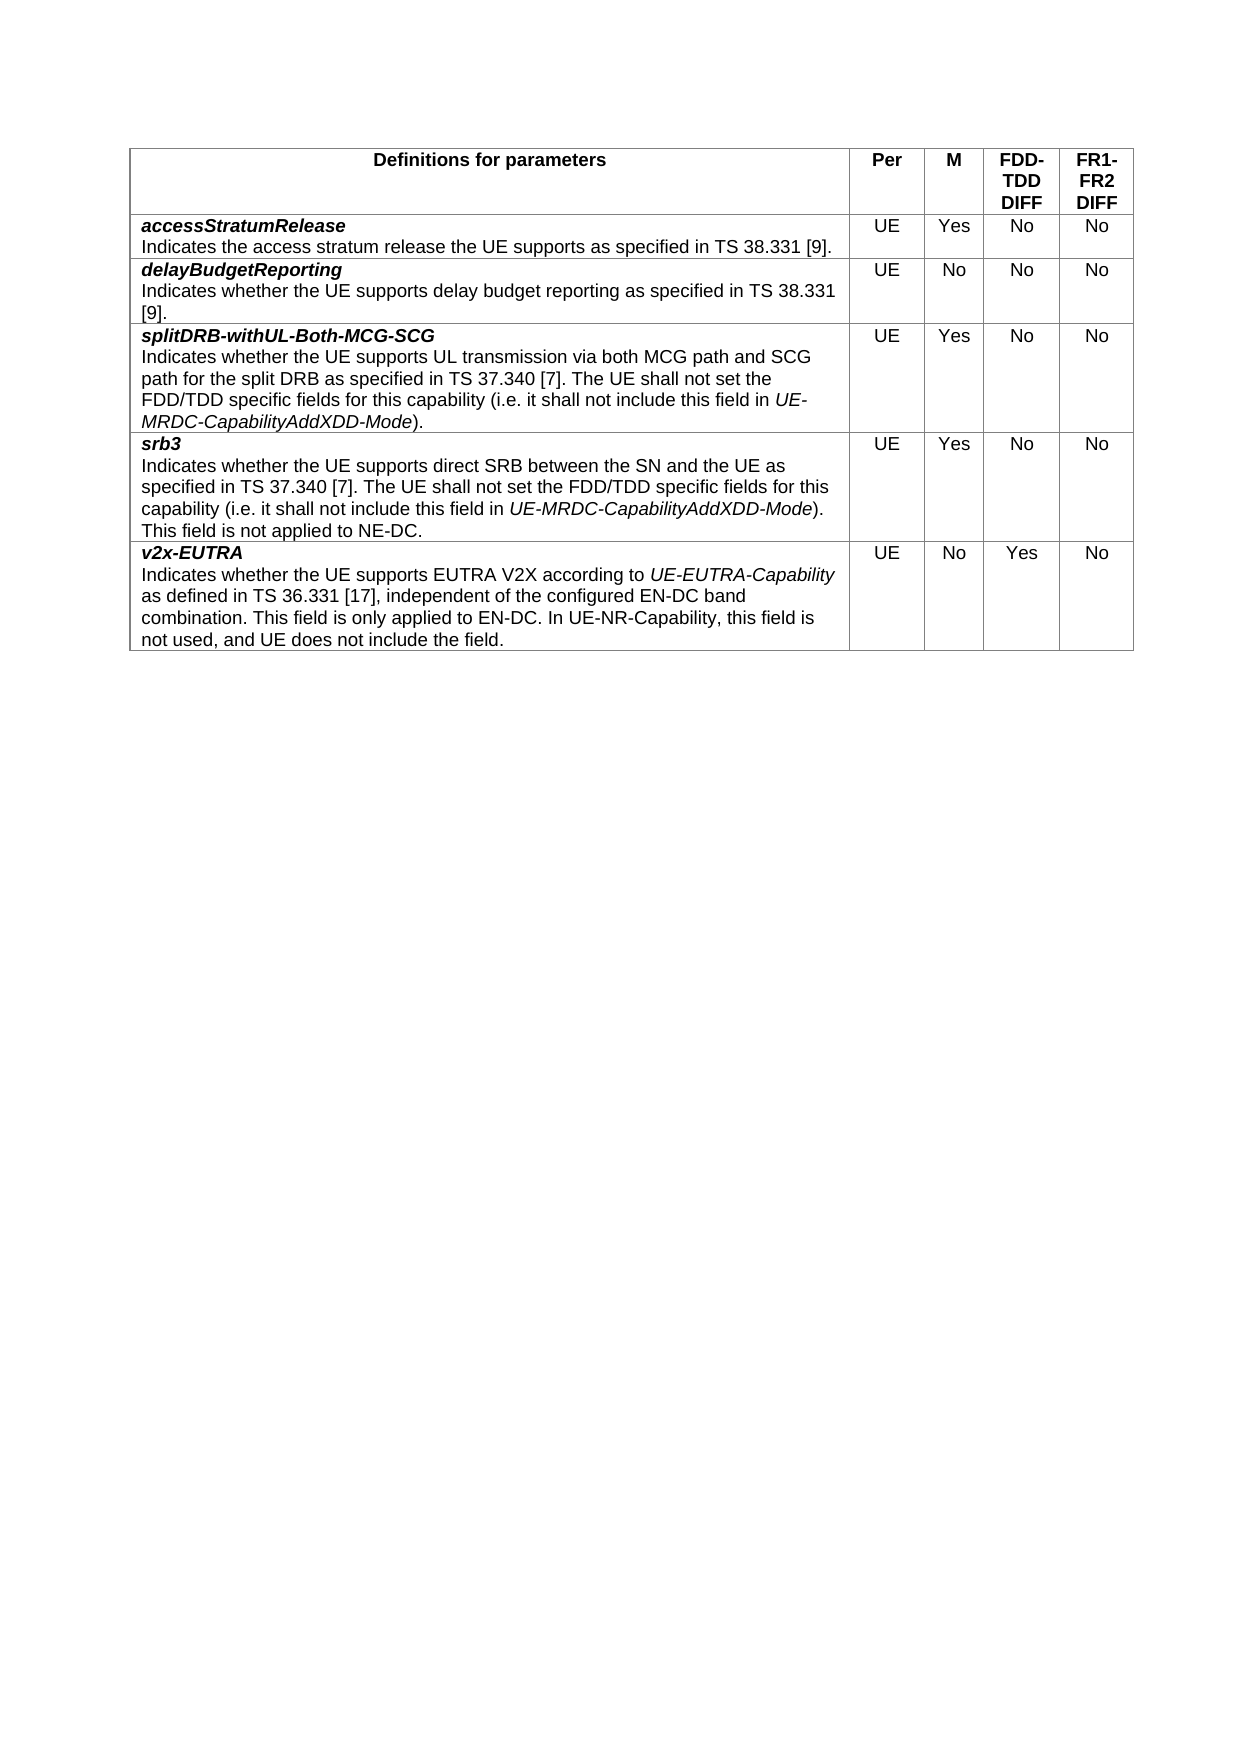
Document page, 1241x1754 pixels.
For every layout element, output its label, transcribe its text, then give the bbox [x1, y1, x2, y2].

table_cell delayBudgetReporting Indicates whether the UE supports delay budget reporting as specified in TS 38.331 [9]. [131, 259, 849, 323]
table_cell UE [850, 542, 924, 650]
table_cell No [1060, 259, 1133, 323]
table_cell srb3 Indicates whether the UE supports direct SRB between the SN and the UE as specified in TS 37.340 [7]. The UE shall not set the FDD/TDD specific fields for this capability (i.e. it shall not include this field in UE-MRDC-CapabilityAddXDD-Mode). This field is not applied to NE-DC. [131, 433, 849, 541]
table_header Per [850, 149, 924, 213]
table_cell No [925, 259, 983, 323]
table_cell No [984, 215, 1059, 258]
table_cell No [1060, 542, 1133, 650]
table_cell No [984, 433, 1059, 541]
table_cell Yes [925, 215, 983, 258]
table_cell No [984, 259, 1059, 323]
table_cell No [1060, 433, 1133, 541]
table_cell Yes [984, 542, 1059, 650]
table_header Definitions for parameters [131, 149, 849, 213]
table_header FDD-TDD DIFF [984, 149, 1059, 213]
table_cell No [1060, 215, 1133, 258]
table_cell UE [850, 433, 924, 541]
table_cell UE [850, 259, 924, 323]
table_cell No [1060, 324, 1133, 432]
table_cell Yes [925, 324, 983, 432]
table_header FR1-FR2 DIFF [1060, 149, 1133, 213]
table_cell UE [850, 215, 924, 258]
table_cell No [984, 324, 1059, 432]
table_header M [925, 149, 983, 213]
table_cell accessStratumRelease Indicates the access stratum release the UE supports as specified in TS 38.331 [9]. [131, 215, 849, 258]
table_cell UE [850, 324, 924, 432]
table_cell No [925, 542, 983, 650]
table_cell splitDRB-withUL-Both-MCG-SCG Indicates whether the UE supports UL transmission via both MCG path and SCG path for the split DRB as specified in TS 37.340 [7]. The UE shall not set the FDD/TDD specific fields for this capability (i.e. it shall not include this field in UE-MRDC-CapabilityAddXDD-Mode). [131, 324, 849, 432]
table_cell Yes [925, 433, 983, 541]
table_cell v2x-EUTRA Indicates whether the UE supports EUTRA V2X according to UE-EUTRA-Capability as defined in TS 36.331 [17], independent of the configured EN-DC band combination. This field is only applied to EN-DC. In UE-NR-Capability, this field is not used, and UE does not include the field. [131, 542, 849, 650]
